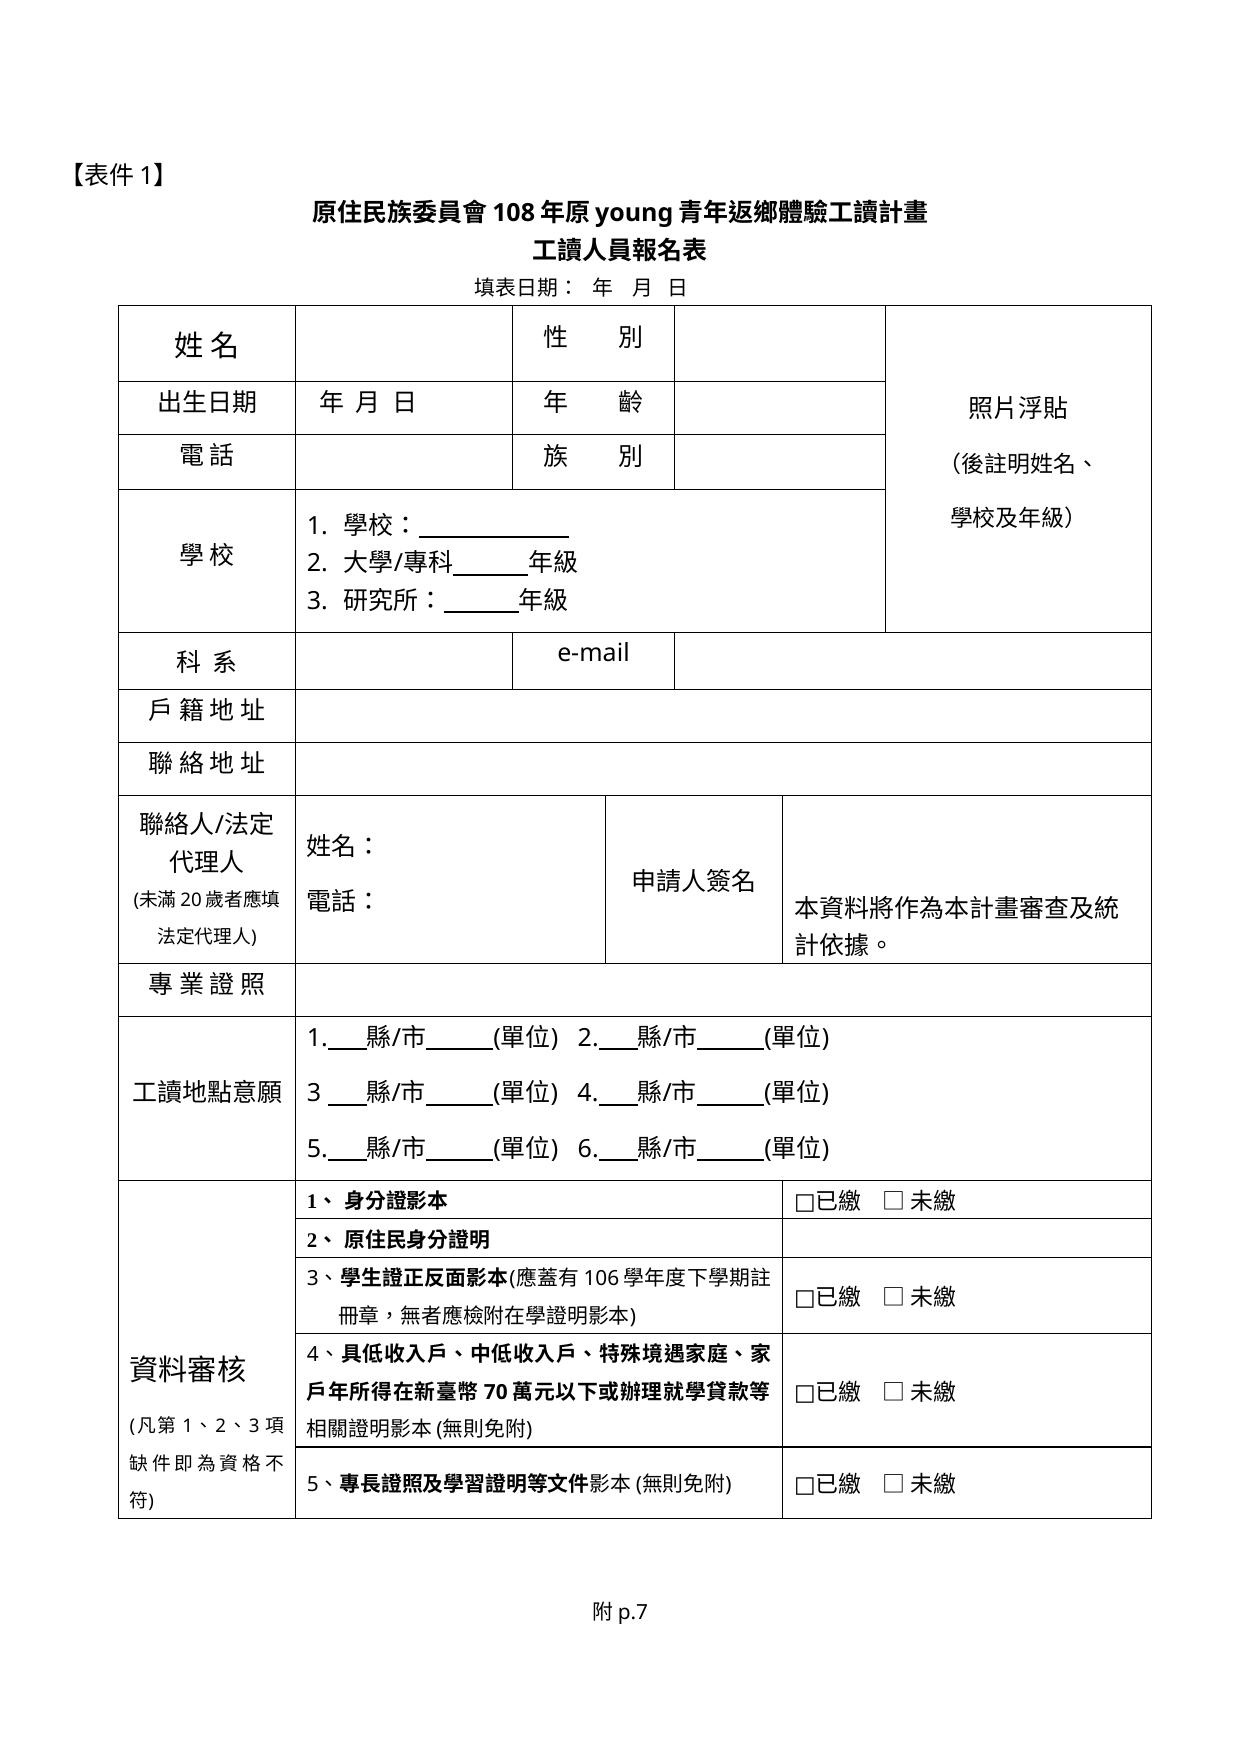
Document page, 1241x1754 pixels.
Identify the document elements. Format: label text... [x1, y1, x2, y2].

table_cell 聯 絡 地 址 [119, 743, 295, 795]
table_cell □已繳 □ 未繳 [783, 1448, 1151, 1518]
table_cell [296, 964, 1151, 1016]
table_header 照片浮貼 （後註明姓名、 學校及年級） [886, 306, 1151, 632]
table_cell 本資料將作為本計畫審查及統計依據。 [783, 796, 1151, 963]
table_cell 工讀地點意願 [119, 1017, 295, 1179]
table_cell 3、學生證正反面影本(應蓋有106學年度下學期註冊章，無者應檢附在學證明影本) [296, 1258, 782, 1333]
table_cell 姓名： 電話： [296, 796, 605, 963]
table_cell 原住民身分證明 [296, 1219, 782, 1257]
table_header 姓 名 [119, 306, 295, 381]
table_cell 年 月 日 [296, 382, 512, 433]
table_cell [675, 435, 885, 489]
table_cell [783, 1219, 1151, 1257]
text 工讀人員報名表 [59, 230, 1181, 267]
table_cell 1. 縣/市 (單位) 2. 縣/市 (單位) 3 縣/市 (單位) 4. 縣/市 (單位) 5. 縣/市 (單位) 6. 縣/市 (單位) [296, 1017, 1151, 1179]
table_cell [675, 633, 1151, 689]
text 原住民族委員會108年原young青年返鄉體驗工讀計畫 [59, 192, 1181, 230]
table_header 性 別 [513, 306, 674, 381]
table_cell □已繳 □ 未繳 [783, 1181, 1151, 1218]
table_cell [296, 743, 1151, 795]
table_cell 資料審核 (凡第1、2、3項缺件即為資格不符) [119, 1181, 295, 1518]
table_cell 電 話 [119, 435, 295, 489]
table_cell 專 業 證 照 [119, 964, 295, 1016]
table_cell 申請人簽名 [606, 796, 782, 963]
table_cell 聯絡人/法定代理人 (未滿20歲者應填法定代理人) [119, 796, 295, 963]
table_cell 4、具低收入戶、中低收入戶、特殊境遇家庭、家戶年所得在新臺幣70萬元以下或辦理就學貸款等相關證明影本 (無則免附) [296, 1334, 782, 1446]
table_cell 學 校 [119, 490, 295, 632]
table_cell e-mail [513, 633, 674, 689]
table_cell [296, 435, 512, 489]
table_cell □已繳 □ 未繳 [783, 1334, 1151, 1446]
table_cell 身分證影本 [296, 1181, 782, 1218]
table_cell 科 系 [119, 633, 295, 689]
text 填表日期： 年 月 日 [59, 267, 1181, 305]
table_cell [675, 382, 885, 433]
table_cell 年 齡 [513, 382, 674, 433]
table_cell 出生日期 [119, 382, 295, 433]
table_cell 族 別 [513, 435, 674, 489]
table_cell 5、專長證照及學習證明等文件影本 (無則免附) [296, 1448, 782, 1518]
table_cell □已繳 □ 未繳 [783, 1258, 1151, 1333]
table_cell [296, 633, 512, 689]
table_cell [296, 690, 1151, 742]
table_cell 戶 籍 地 址 [119, 690, 295, 742]
table_cell 學校： 大學/專科 年級 研究所： 年級 [296, 490, 885, 632]
table_header [675, 306, 885, 381]
text 【表件1】 [59, 155, 1181, 192]
table_header [296, 306, 512, 381]
